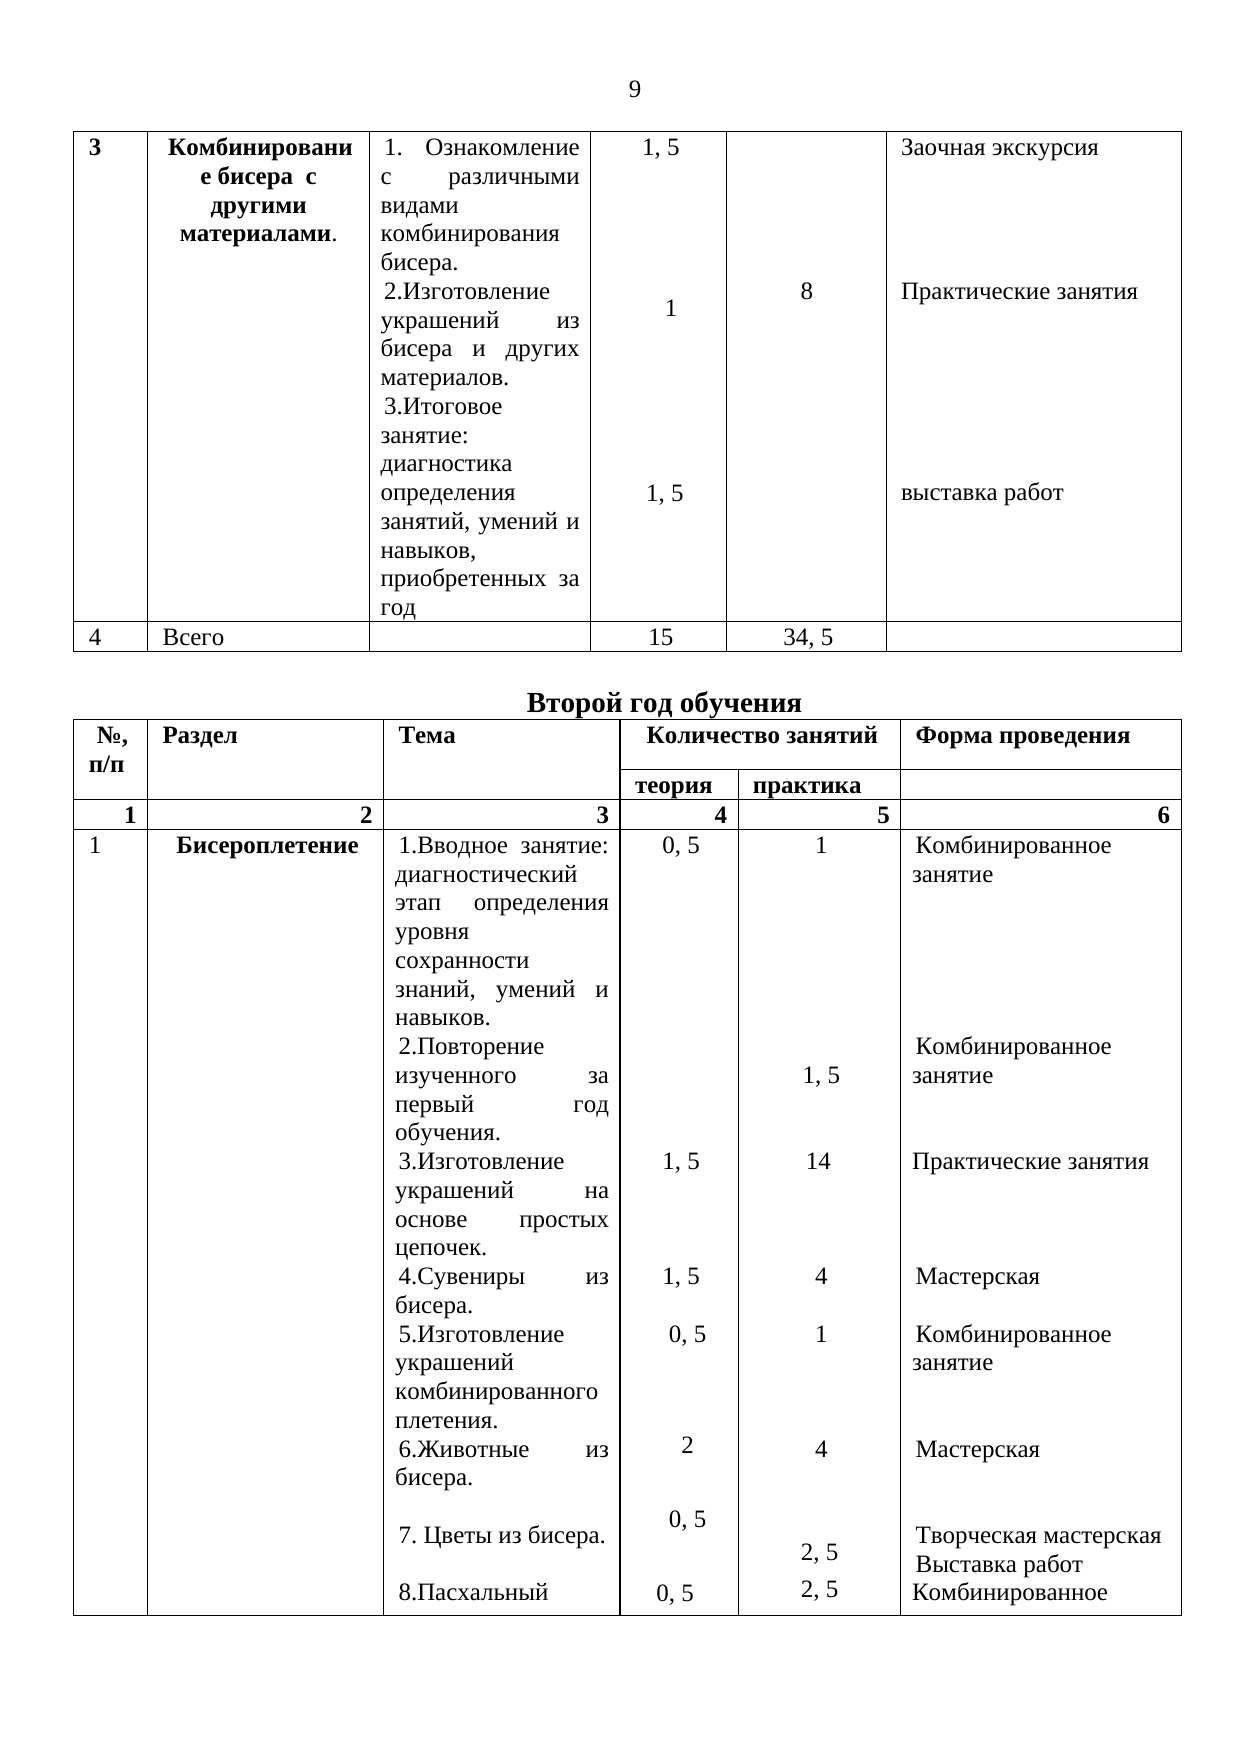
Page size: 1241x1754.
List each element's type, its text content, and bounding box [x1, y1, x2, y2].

table_cell [901, 770, 1181, 799]
table_cell 4 [621, 800, 738, 829]
table_cell 1 [74, 830, 147, 1615]
text Второй год обучения [118, 685, 1152, 719]
table_cell [370, 622, 590, 651]
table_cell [621, 830, 738, 1615]
table_cell 4 [74, 622, 147, 651]
table_header №, п/п [74, 720, 147, 799]
table_cell 2 [148, 800, 383, 829]
table_cell 3 [74, 132, 147, 621]
table_cell 1 [74, 800, 147, 829]
table_cell 15 [591, 622, 726, 651]
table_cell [739, 830, 900, 1615]
table_cell 1. Ознакомление с различными видами комбинирования бисера. 2.Изготовление украшений из бисера и других материалов. 3.Итоговое занятие: диагностика определения занятий, умений и навыков, приобретенных за год [370, 132, 590, 621]
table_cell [901, 830, 1181, 1615]
table_cell 3 [384, 800, 619, 829]
table_header Тема [384, 720, 619, 799]
table_header Форма проведения [901, 720, 1181, 769]
table_cell Комбинирование бисера с другими материалами. [148, 132, 369, 621]
table_cell Заочная экскурсия Практические занятия выставка работ [887, 132, 1181, 621]
table_cell 5 [739, 800, 900, 829]
table_cell практика [739, 770, 900, 799]
table_cell Бисероплетение [148, 830, 383, 1615]
table_header Раздел [148, 720, 383, 799]
table_cell 34, 5 [727, 622, 886, 651]
table_header Количество занятий [621, 720, 900, 769]
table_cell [384, 830, 619, 1615]
table_cell теория [621, 770, 738, 799]
table_cell 6 [901, 800, 1181, 829]
table_cell 8 [727, 132, 886, 621]
table_cell 1, 5 1 1, 5 [591, 132, 726, 621]
table_cell Всего [148, 622, 369, 651]
table_cell [887, 622, 1181, 651]
